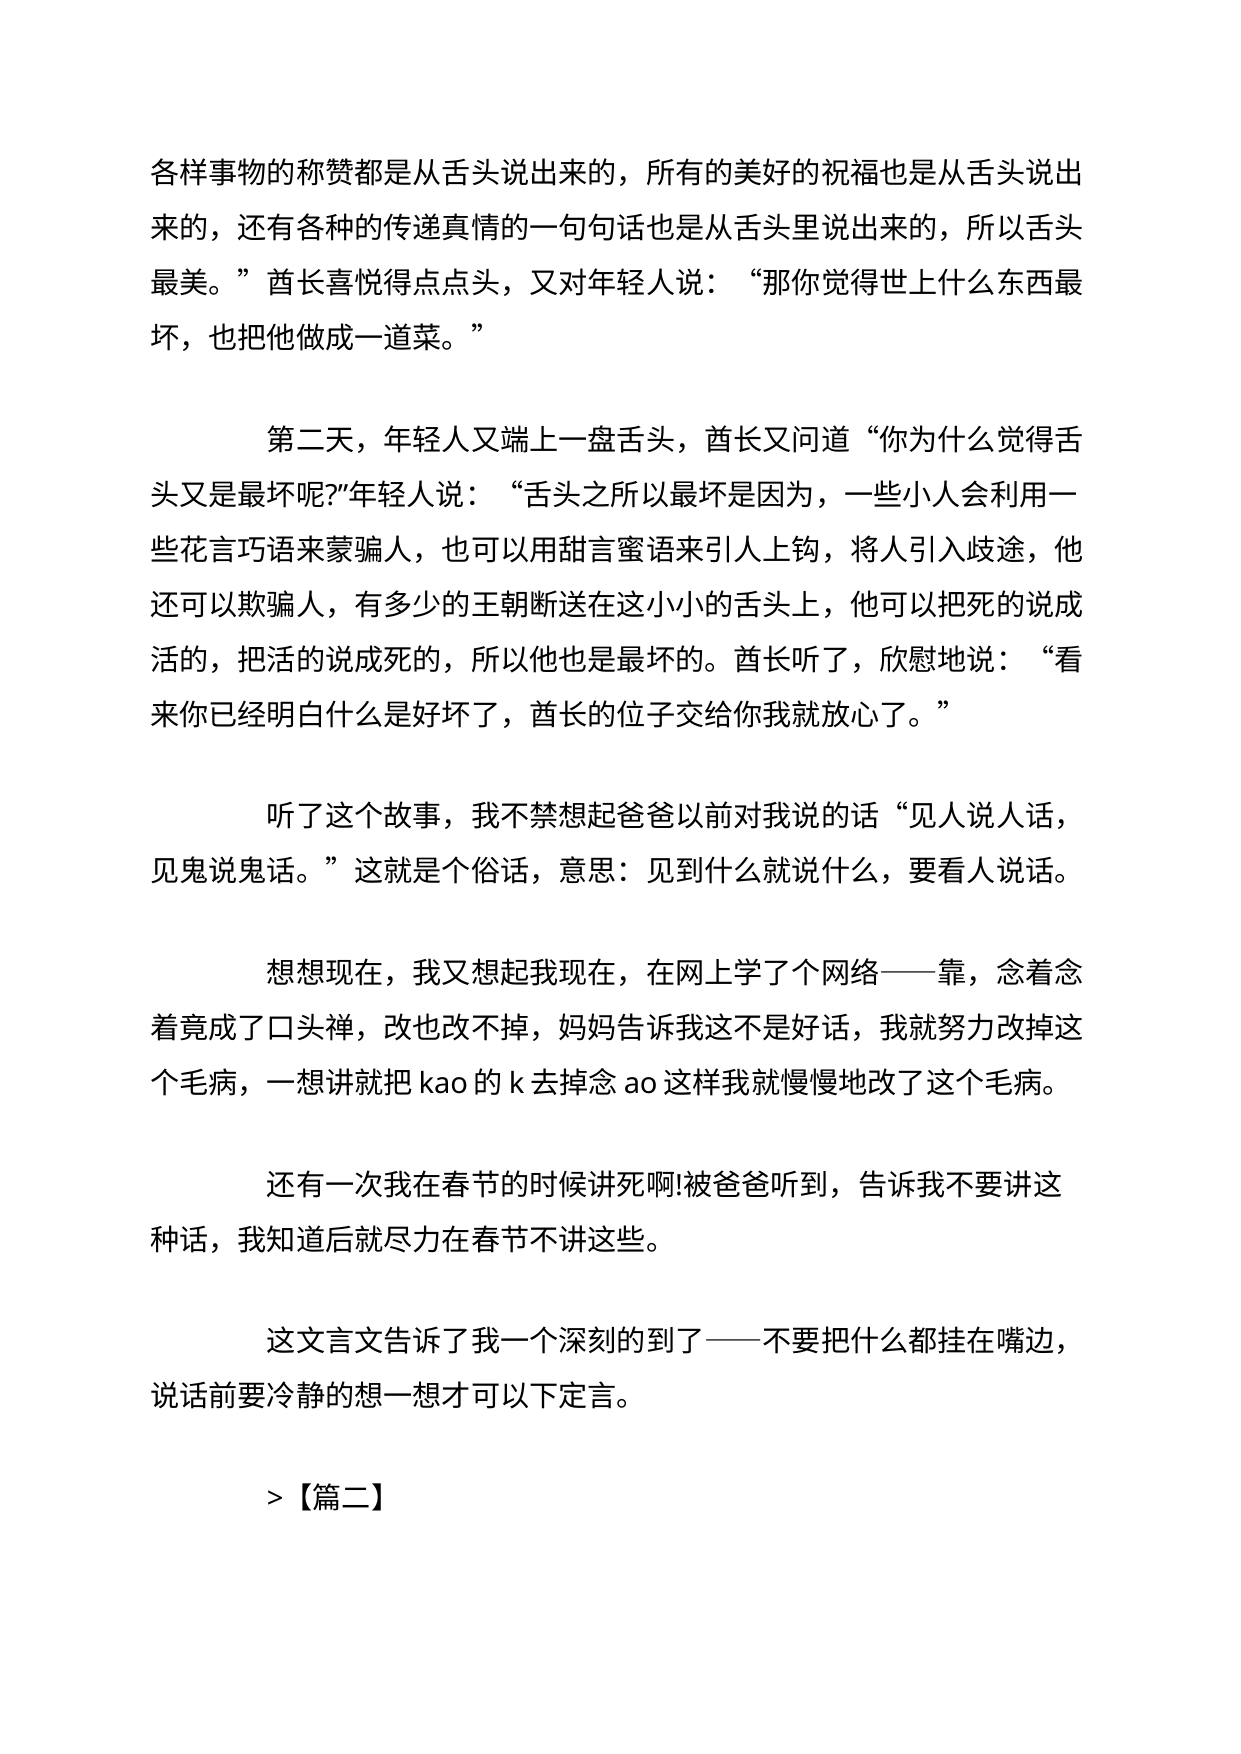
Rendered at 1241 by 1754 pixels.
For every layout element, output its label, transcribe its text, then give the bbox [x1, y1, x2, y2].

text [150, 150, 1090, 357]
text >【篇二】 [150, 1475, 1090, 1517]
text 听了这个故事，我不禁想起爸爸以前对我说的话“见人说人话，见鬼说鬼话。”这就是个俗话，意思：见到什么就说什么，要看人说话。 [150, 793, 1090, 890]
text 还有一次我在春节的时候讲死啊!被爸爸听到，告诉我不要讲这种话，我知道后就尽力在春节不讲这些。 [150, 1161, 1090, 1258]
text 想想现在，我又想起我现在，在网上学了个网络――靠，念着念着竟成了口头禅，改也改不掉，妈妈告诉我这不是好话，我就努力改掉这个毛病，一想讲就把kao的k去掉念ao这样我就慢慢地改了这个毛病。 [150, 949, 1090, 1102]
text 这文言文告诉了我一个深刻的到了――不要把什么都挂在嘴边，说话前要冷静的想一想才可以下定言。 [150, 1318, 1090, 1415]
text 第二天，年轻人又端上一盘舌头，酋长又问道“你为什么觉得舌头又是最坏呢?”年轻人说：“舌头之所以最坏是因为，一些小人会利用一些花言巧语来蒙骗人，也可以用甜言蜜语来引人上钩，将人引入歧途，他还可以欺骗人，有多少的王朝断送在这小小的舌头上，他可以把死的说成活的，把活的说成死的，所以他也是最坏的。酋长听了，欣慰地说：“看来你已经明白什么是好坏了，酋长的位子交给你我就放心了。” [150, 416, 1090, 733]
